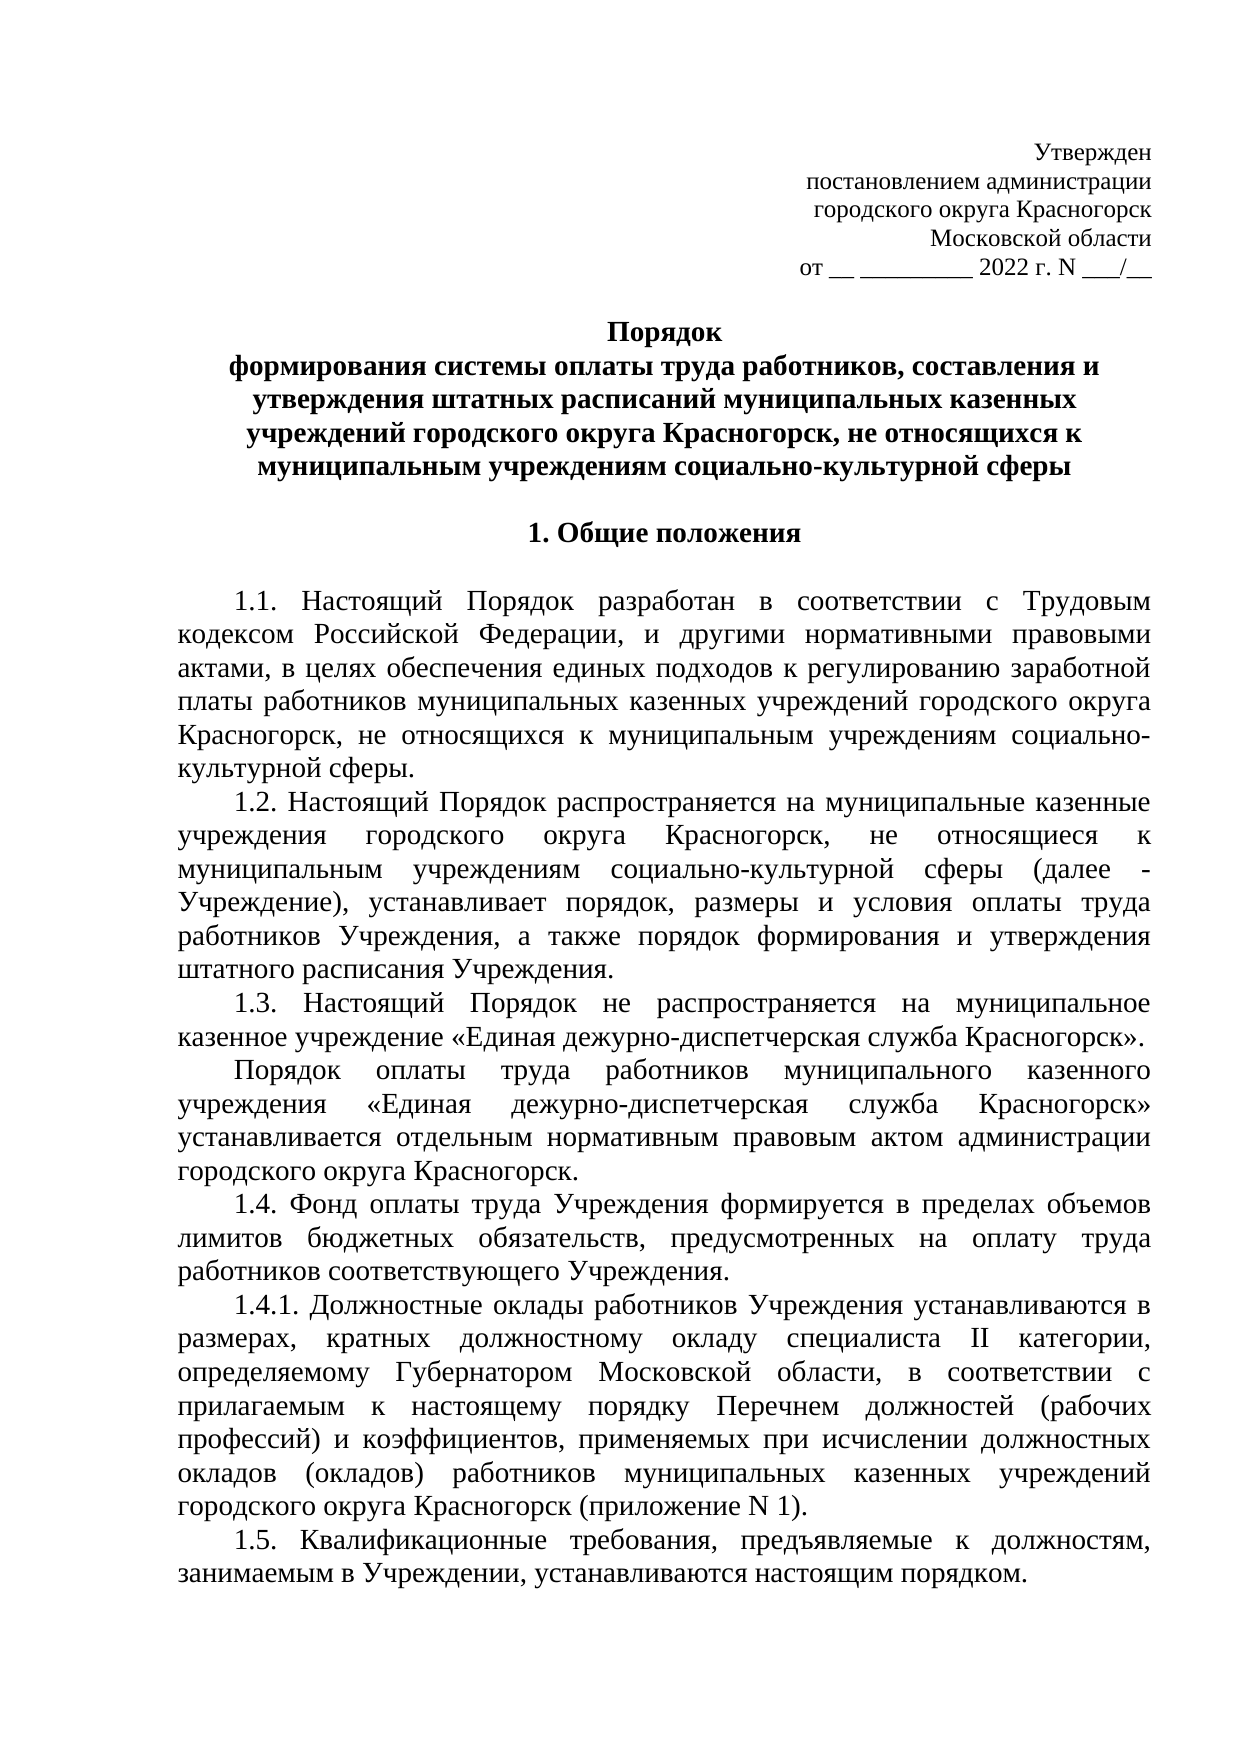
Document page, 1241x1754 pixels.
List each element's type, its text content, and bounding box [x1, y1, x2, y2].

text 1.1. Настоящий Порядок разработан в соответствии с Трудовым кодексом Российской Федерации, и другими нормативными правовыми актами, в целях обеспечения единых подходов к регулированию заработной платы работников муниципальных казенных учреждений городского округа Красногорск, не относящихся к муниципальным учреждениям социально-культурной сферы. [177, 583, 1152, 784]
text 1.4. Фонд оплаты труда Учреждения формируется в пределах объемов лимитов бюджетных обязательств, предусмотренных на оплату труда работников соответствующего Учреждения. [177, 1186, 1152, 1287]
text 1.5. Квалификационные требования, предъявляемые к должностям, занимаемым в Учреждении, устанавливаются настоящим порядком. [177, 1522, 1152, 1589]
title Порядок [177, 314, 1152, 348]
text 1.3. Настоящий Порядок не распространяется на муниципальное казенное учреждение «Единая дежурно-диспетчерская служба Красногорск». [177, 985, 1152, 1052]
title формирования системы оплаты труда работников, составления и утверждения штатных расписаний муниципальных казенных учреждений городского округа Красногорск, не относящихся к муниципальным учреждениям социально-культурной сферы [177, 348, 1152, 482]
text от __ _________ 2022 г. N ___/__ [177, 252, 1152, 281]
text постановлением администрации [177, 166, 1152, 194]
text 1.4.1. Должностные оклады работников Учреждения устанавливаются в размерах, кратных должностному окладу специалиста II категории, определяемому Губернатором Московской области, в соответствии с прилагаемым к настоящему порядку Перечнем должностей (рабочих профессий) и коэффициентов, применяемых при исчислении должностных окладов (окладов) работников муниципальных казенных учреждений городского округа Красногорск (приложение N 1). [177, 1287, 1152, 1522]
text Порядок оплаты труда работников муниципального казенного учреждения «Единая дежурно-диспетчерская служба Красногорск» устанавливается отдельным нормативным правовым актом администрации городского округа Красногорск. [177, 1052, 1152, 1186]
text Московской области [177, 223, 1152, 252]
title 1. Общие положения [177, 516, 1152, 549]
text 1.2. Настоящий Порядок распространяется на муниципальные казенные учреждения городского округа Красногорск, не относящиеся к муниципальным учреждениям социально-культурной сферы (далее - Учреждение), устанавливает порядок, размеры и условия оплаты труда работников Учреждения, а также порядок формирования и утверждения штатного расписания Учреждения. [177, 784, 1152, 985]
text Утвержден [177, 137, 1152, 166]
text городского округа Красногорск [177, 194, 1152, 223]
